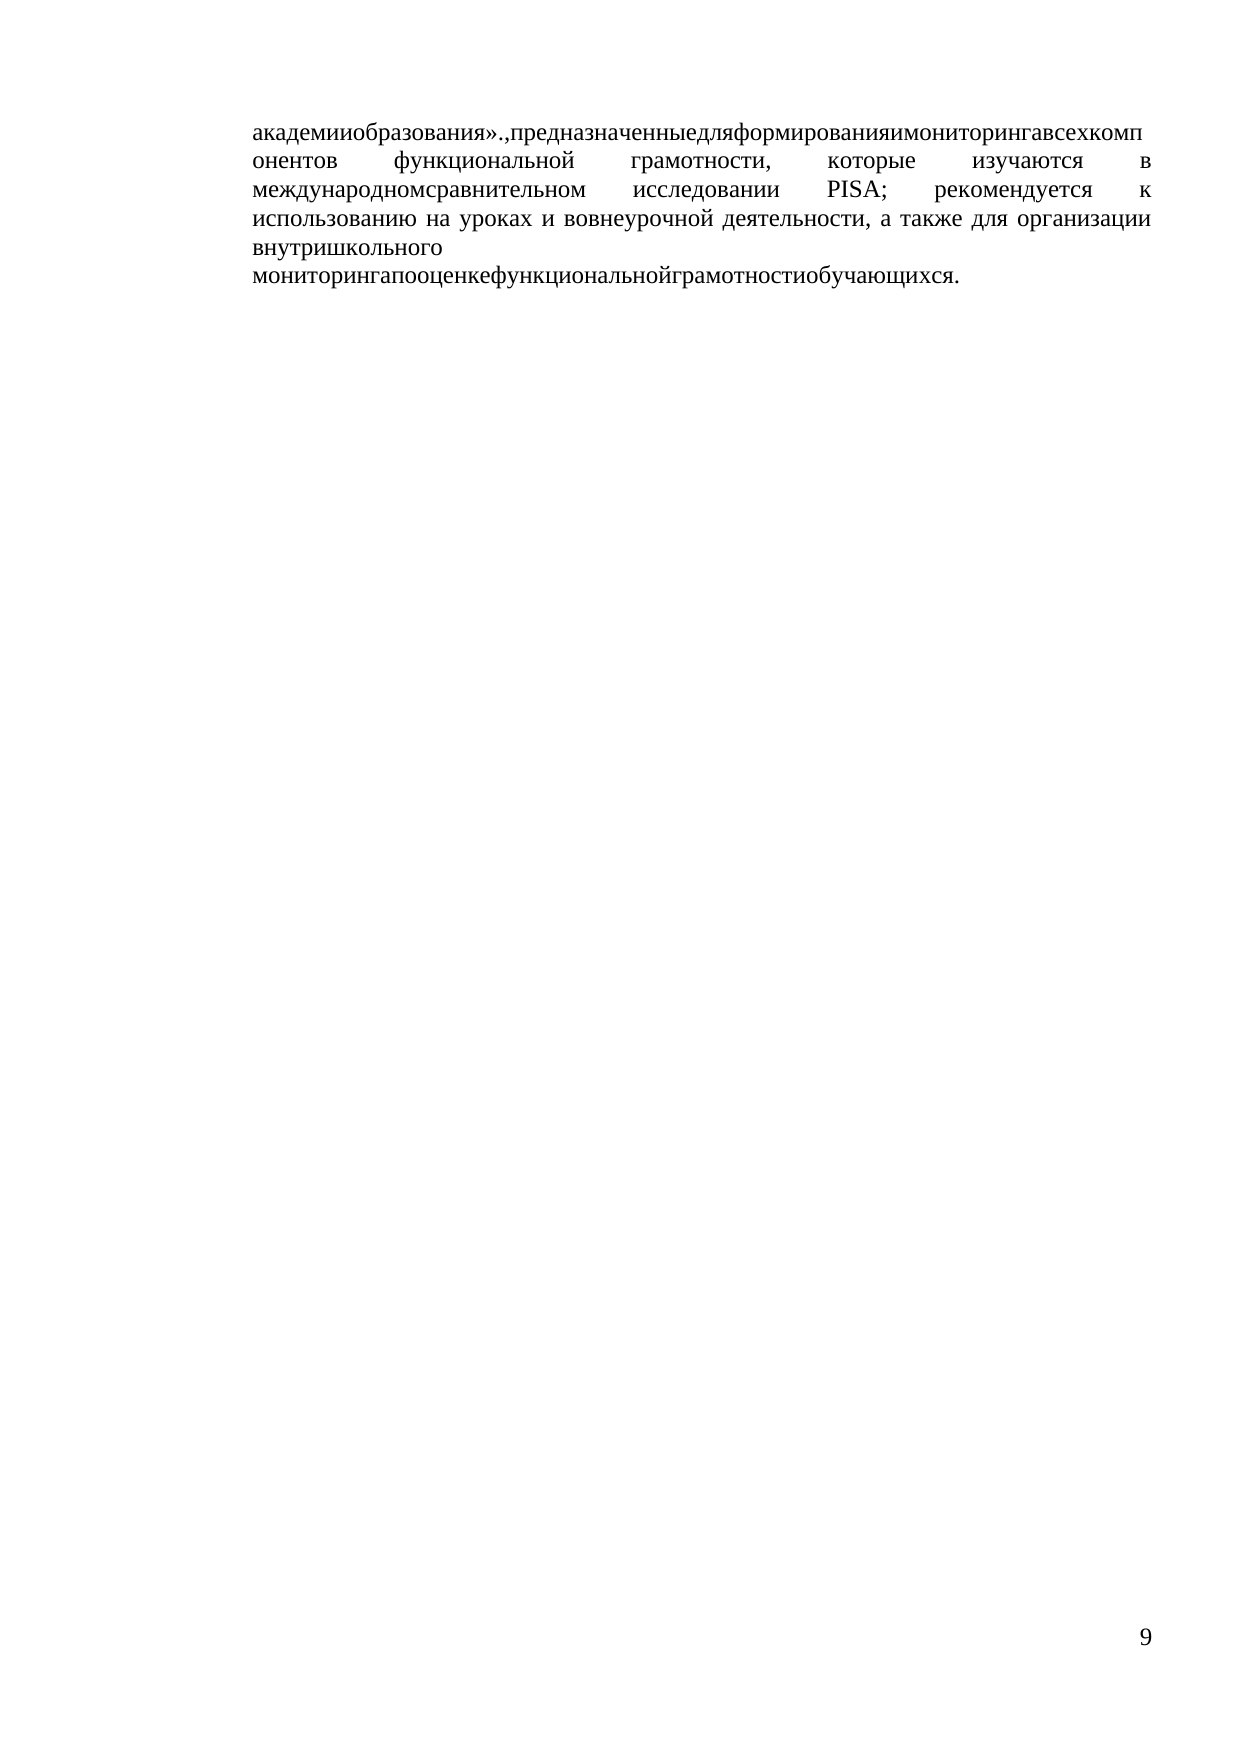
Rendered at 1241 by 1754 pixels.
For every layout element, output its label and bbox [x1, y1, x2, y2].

text [252, 117, 1152, 289]
